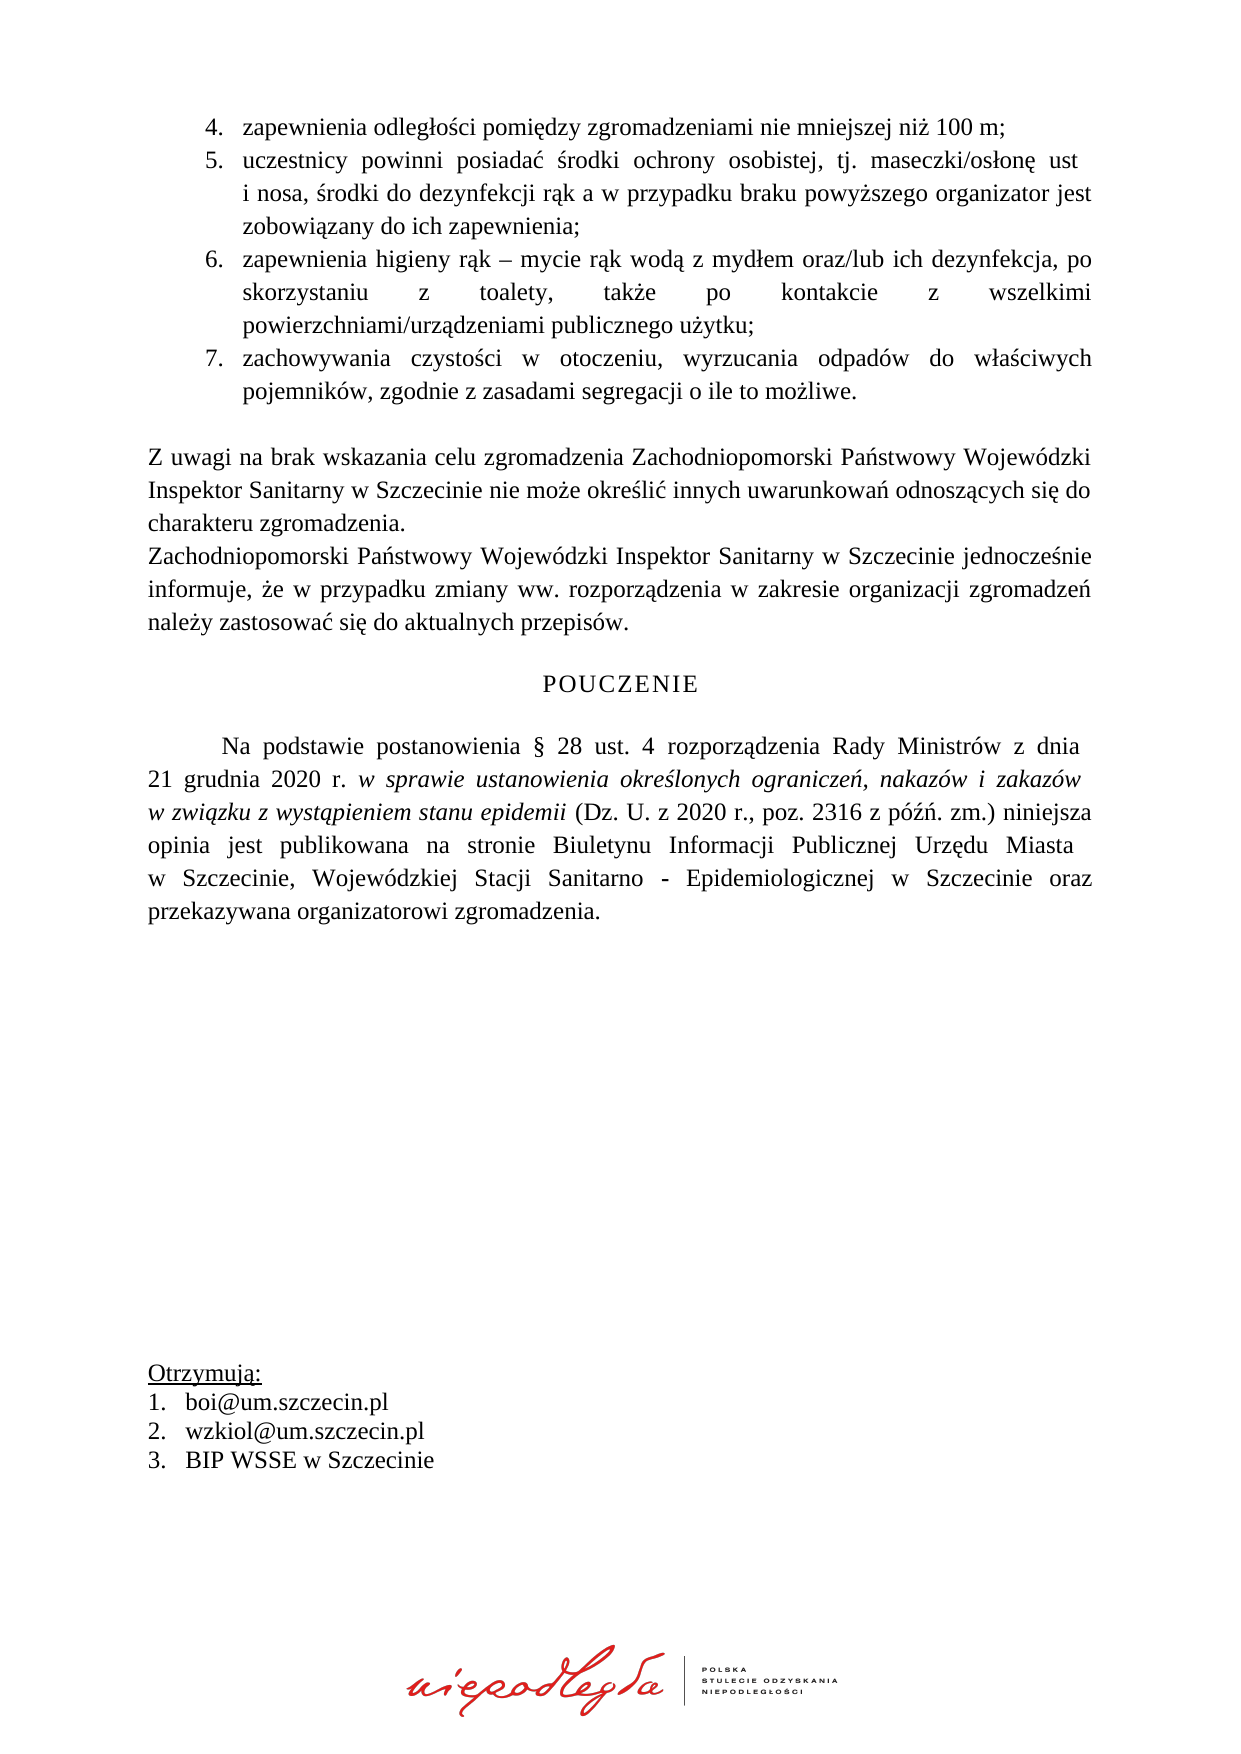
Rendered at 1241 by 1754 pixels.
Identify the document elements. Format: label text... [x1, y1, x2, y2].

list zapewnienia odległości pomiędzy zgromadzeniami nie mniejszej niż 100 m; [205, 112, 1092, 141]
list zachowywania czystości w otoczeniu, wyrzucania odpadów do właściwych pojemników, zgodnie z zasadami segregacji o ile to możliwe. [205, 343, 1092, 405]
text Na podstawie postanowienia § 28 ust. 4 rozporządzenia Rady Ministrów z dnia 21 grudnia 2020 r. w sprawie ustanowienia określonych ograniczeń, nakazów i zakazów w związku z wystąpieniem stanu epidemii (Dz. U. z 2020 r., poz. 2316 z późń. zm.) niniejsza opinia jest publikowana na stronie Biuletynu Informacji Publicznej Urzędu Miasta w Szczecinie, Wojewódzkiej Stacji Sanitarno - Epidemiologicznej w Szczecinie oraz przekazywana organizatorowi zgromadzenia. [148, 731, 1092, 925]
list boi@um.szczecin.pl [148, 1387, 1092, 1416]
list BIP WSSE w Szczecinie [148, 1445, 1092, 1473]
list wzkiol@um.szczecin.pl [148, 1416, 1092, 1445]
text POUCZENIE [148, 669, 1092, 698]
list uczestnicy powinni posiadać środki ochrony osobistej, tj. maseczki/osłonę ust i nosa, środki do dezynfekcji rąk a w przypadku braku powyższego organizator jest zobowiązany do ich zapewnienia; [205, 145, 1092, 240]
list zapewnienia higieny rąk – mycie rąk wodą z mydłem oraz/lub ich dezynfekcja, po skorzystaniu z toalety, także po kontakcie z wszelkimi powierzchniami/urządzeniami publicznego użytku; [205, 244, 1092, 339]
text Zachodniopomorski Państwowy Wojewódzki Inspektor Sanitarny w Szczecinie jednocześnie informuje, że w przypadku zmiany ww. rozporządzenia w zakresie organizacji zgromadzeń należy zastosować się do aktualnych przepisów. [148, 541, 1092, 636]
text Z uwagi na brak wskazania celu zgromadzenia Zachodniopomorski Państwowy Wojewódzki Inspektor Sanitarny w Szczecinie nie może określić innych uwarunkowań odnoszących się do charakteru zgromadzenia. [148, 442, 1092, 537]
text Otrzymują: [148, 1358, 1092, 1387]
